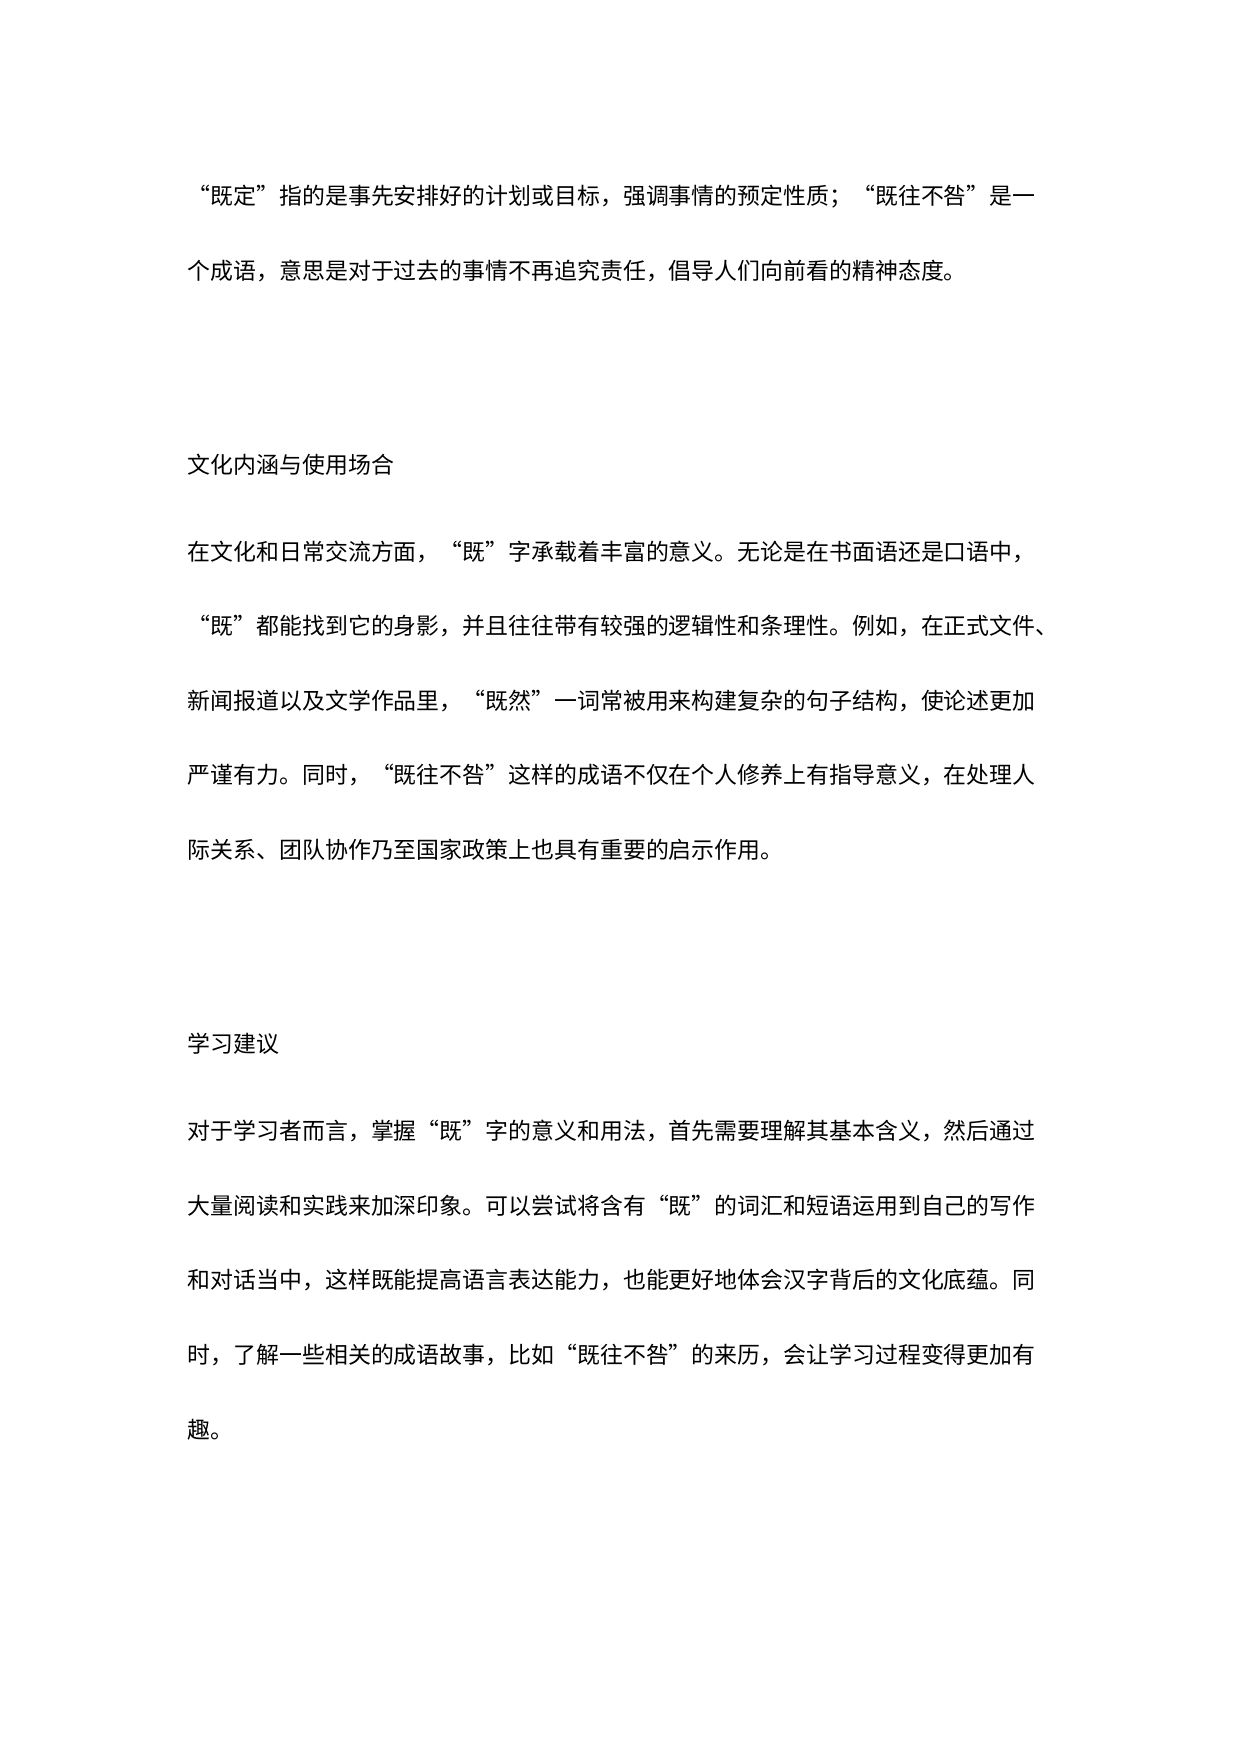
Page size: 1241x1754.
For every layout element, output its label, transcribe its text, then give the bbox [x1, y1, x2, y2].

text 文化内涵与使用场合 [187, 431, 1053, 496]
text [187, 162, 1053, 302]
text 学习建议 [187, 1011, 1053, 1076]
text 在文化和日常交流方面，“既”字承载着丰富的意义。无论是在书面语还是口语中，“既”都能找到它的身影，并且往往带有较强的逻辑性和条理性。例如，在正式文件、新闻报道以及文学作品里，“既然”一词常被用来构建复杂的句子结构，使论述更加严谨有力。同时，“既往不咎”这样的成语不仅在个人修养上有指导意义，在处理人际关系、团队协作乃至国家政策上也具有重要的启示作用。 [187, 517, 1053, 881]
text 对于学习者而言，掌握“既”字的意义和用法，首先需要理解其基本含义，然后通过大量阅读和实践来加深印象。可以尝试将含有“既”的词汇和短语运用到自己的写作和对话当中，这样既能提高语言表达能力，也能更好地体会汉字背后的文化底蕴。同时，了解一些相关的成语故事，比如“既往不咎”的来历，会让学习过程变得更加有趣。 [187, 1097, 1053, 1461]
